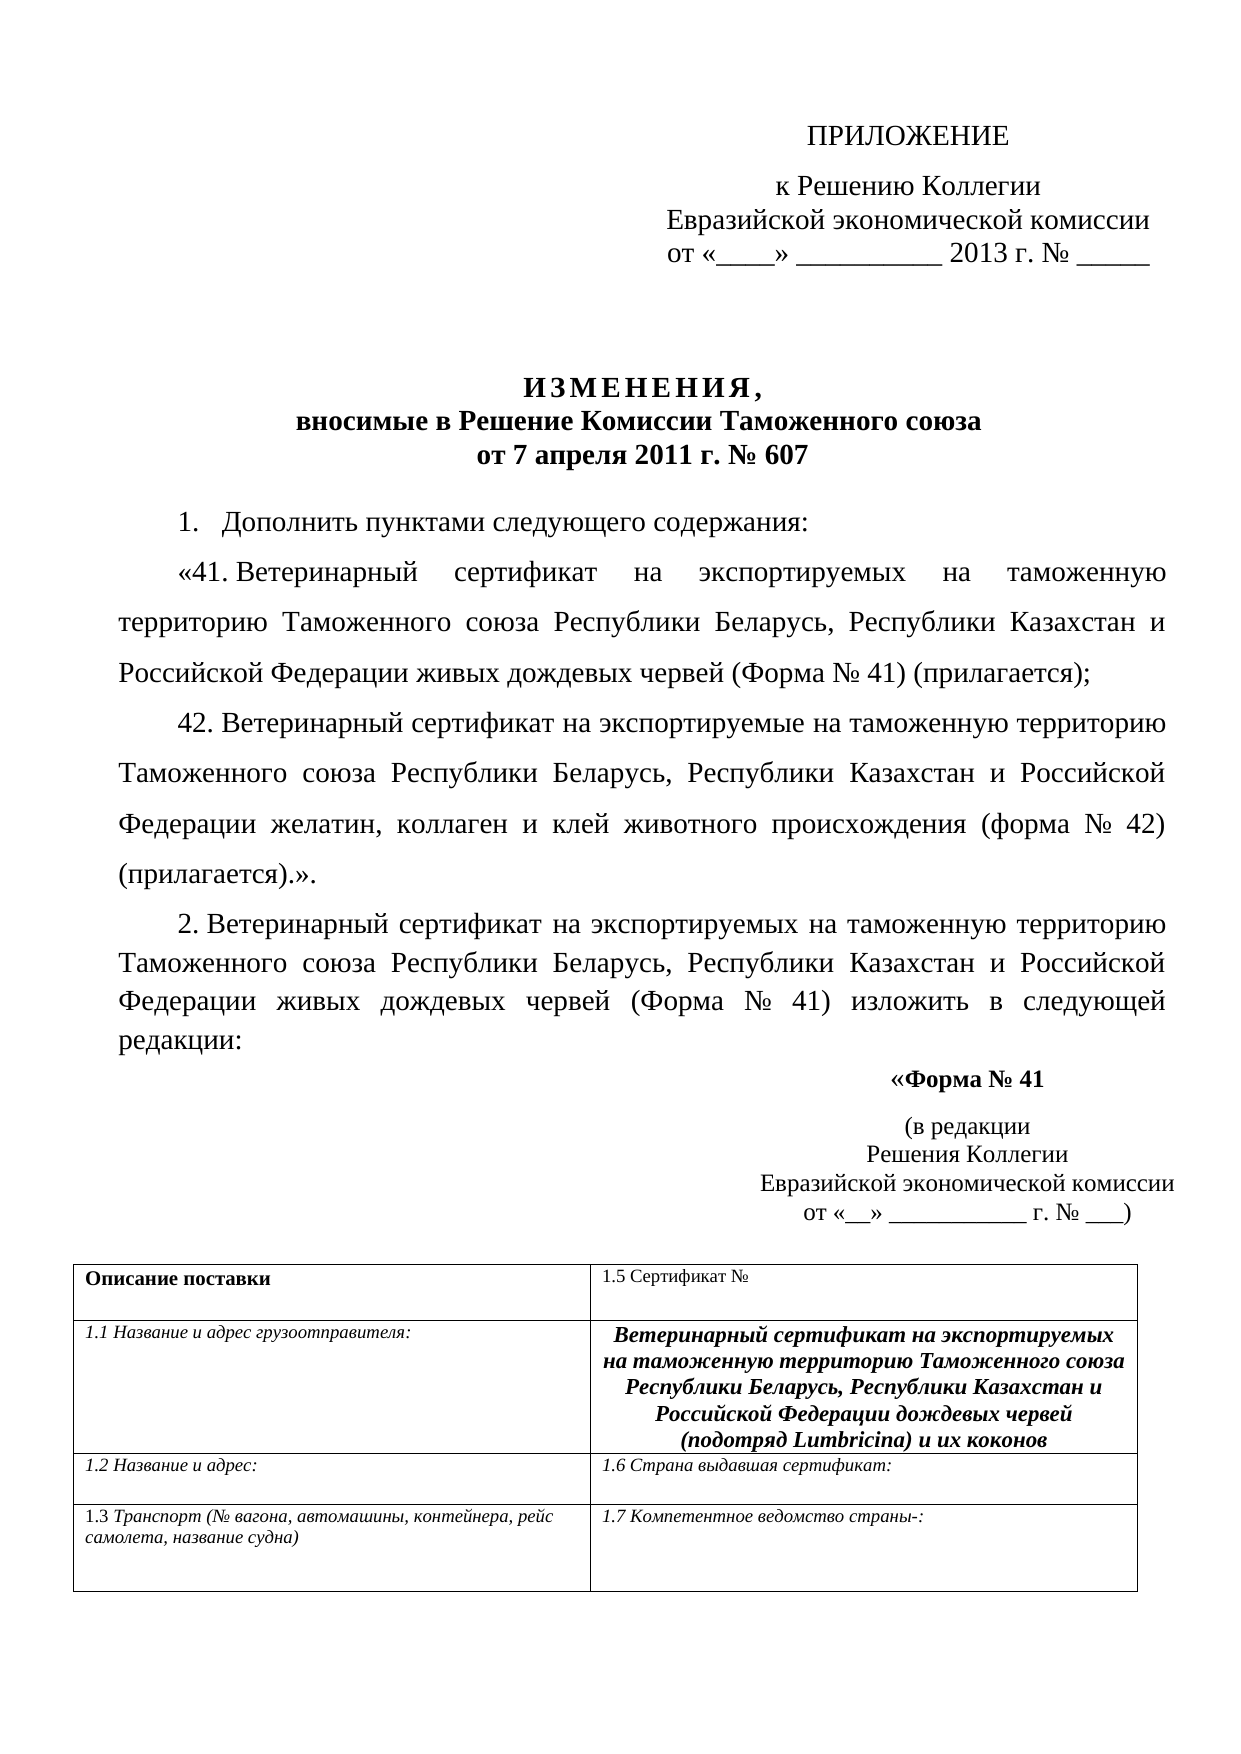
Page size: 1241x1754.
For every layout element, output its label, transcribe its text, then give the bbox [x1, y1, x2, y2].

table_cell Ветеринарный сертификат на экспортируемых на таможенную территорию Таможенного союза Республики Беларусь, Республики Казахстан и Российской Федерации дождевых червей (подотряд Lumbricina) и их коконов [591, 1321, 1137, 1452]
text «Форма № 41 [738, 1061, 1196, 1094]
text 42. Ветеринарный сертификат на экспортируемые на таможенную территорию Таможенного союза Республики Беларусь, Республики Казахстан и Российской Федерации желатин, коллаген и клей животного происхождения (форма № 42) (прилагается).». [118, 705, 1167, 889]
list 2. Ветеринарный сертификат на экспортируемых на таможенную территорию Таможенного союза Республики Беларусь, Республики Казахстан и Российской Федерации живых дождевых червей (Форма № 41) изложить в следующей редакции: [118, 906, 1167, 1056]
table_header Описание поставки [74, 1265, 590, 1319]
table_cell 1.3 Транспорт (№ вагона, автомашины, контейнера, рейс самолета, название судна) [74, 1505, 590, 1591]
table_cell 1.6 Страна выдавшая сертификат: [591, 1454, 1137, 1504]
text Евразийской экономической комиссии [738, 1168, 1196, 1197]
table_cell 1.7 Компетентное ведомство страны-: [591, 1505, 1137, 1591]
text к Решению Коллегии [650, 168, 1167, 202]
text от «__» ___________ г. № ___) [738, 1197, 1196, 1226]
table_cell 1.2 Название и адрес: [74, 1454, 590, 1504]
text ИЗМЕНЕНИЯ, [118, 370, 1167, 403]
text Евразийской экономической комиссии от «____» __________ 2013 г. № _____ [650, 202, 1167, 269]
list Дополнить пунктами следующего содержания: [118, 504, 1167, 537]
text (в редакции [738, 1111, 1196, 1139]
text Решения Коллегии [738, 1139, 1196, 1168]
table_cell 1.1 Название и адрес грузоотправителя: [74, 1321, 590, 1452]
text «41. Ветеринарный сертификат на экспортируемых на таможенную территорию Таможенного союза Республики Беларусь, Республики Казахстан и Российской Федерации живых дождевых червей (Форма № 41) (прилагается); [118, 554, 1167, 688]
text вносимые в Решение Комиссии Таможенного союза от 7 апреля 2011 г. № 607 [118, 403, 1167, 470]
table_header 1.5 Сертификат № [591, 1265, 1137, 1319]
text ПРИЛОЖЕНИЕ [650, 118, 1167, 152]
